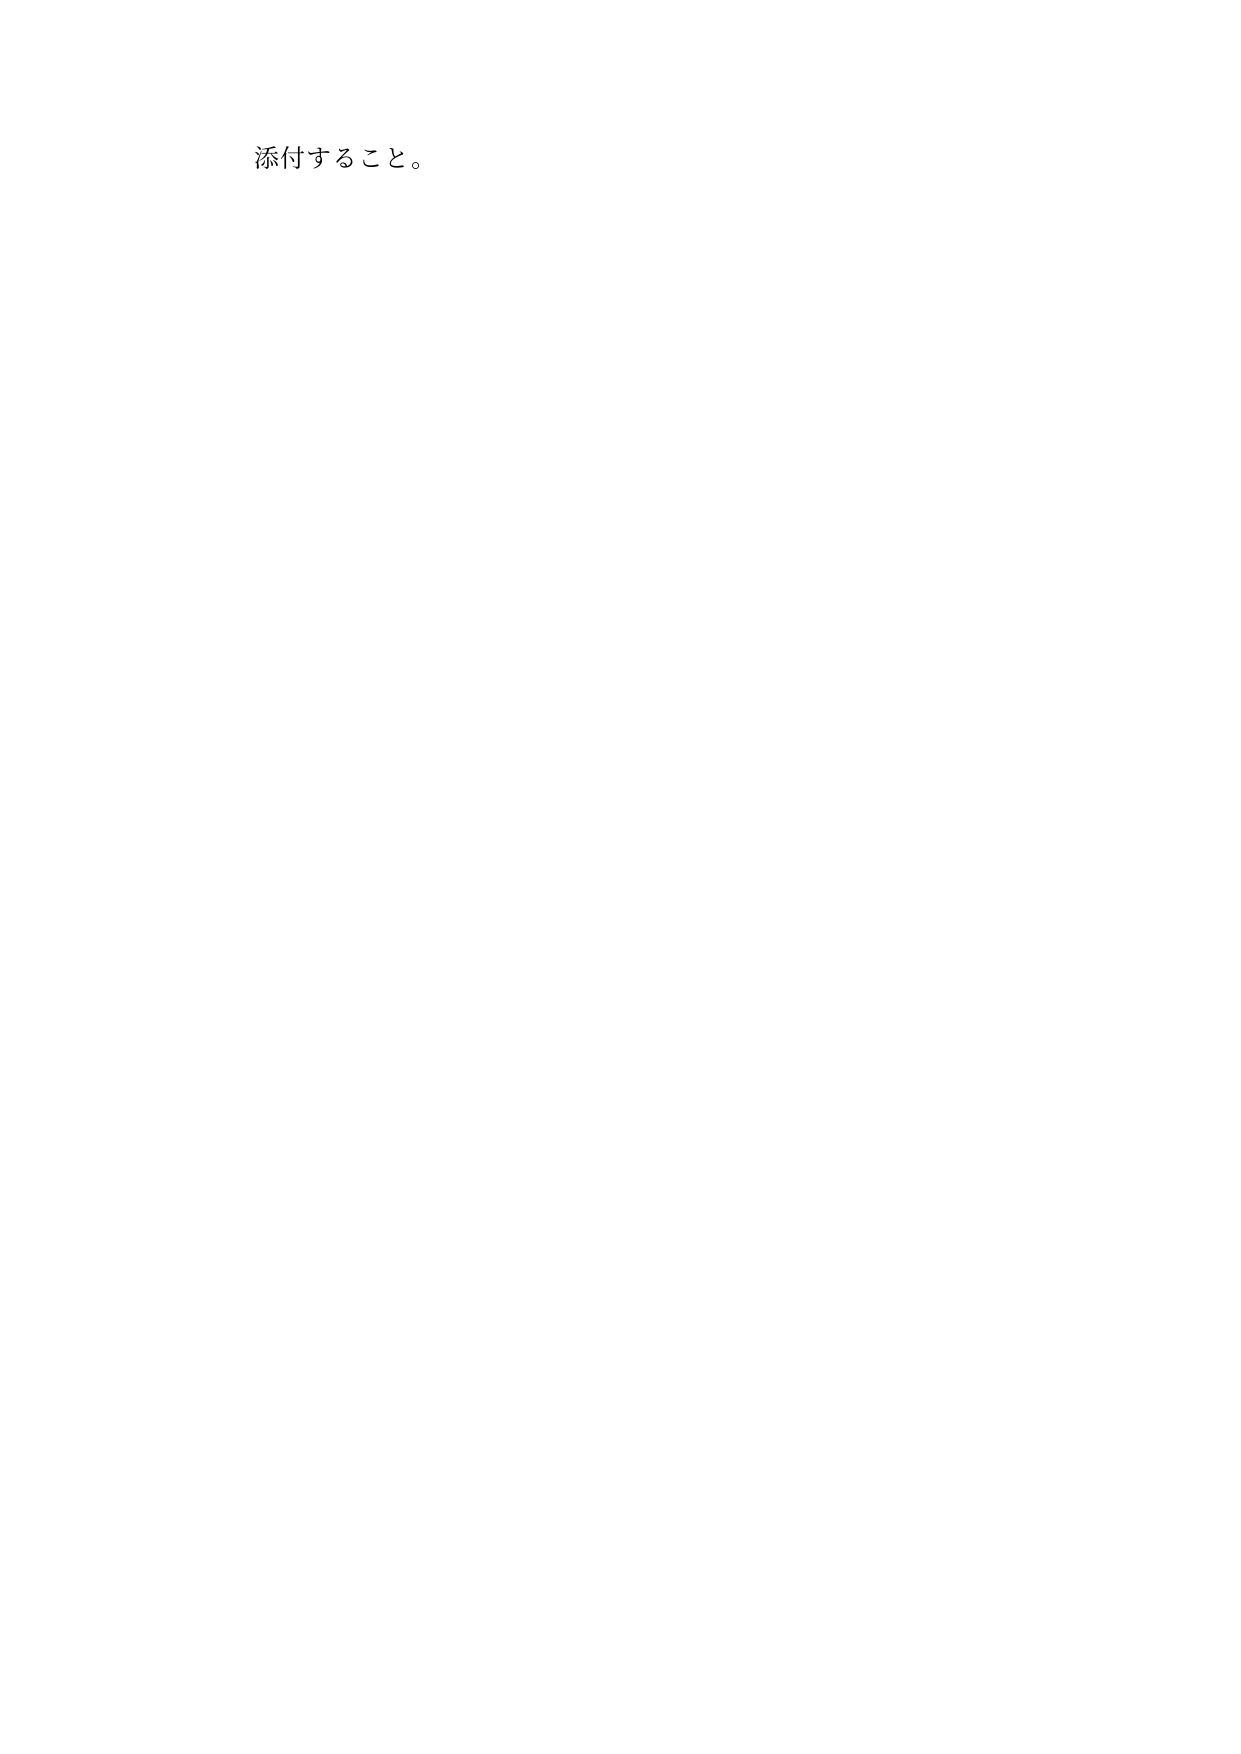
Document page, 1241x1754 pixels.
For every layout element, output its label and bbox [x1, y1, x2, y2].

text [202, 134, 1091, 180]
